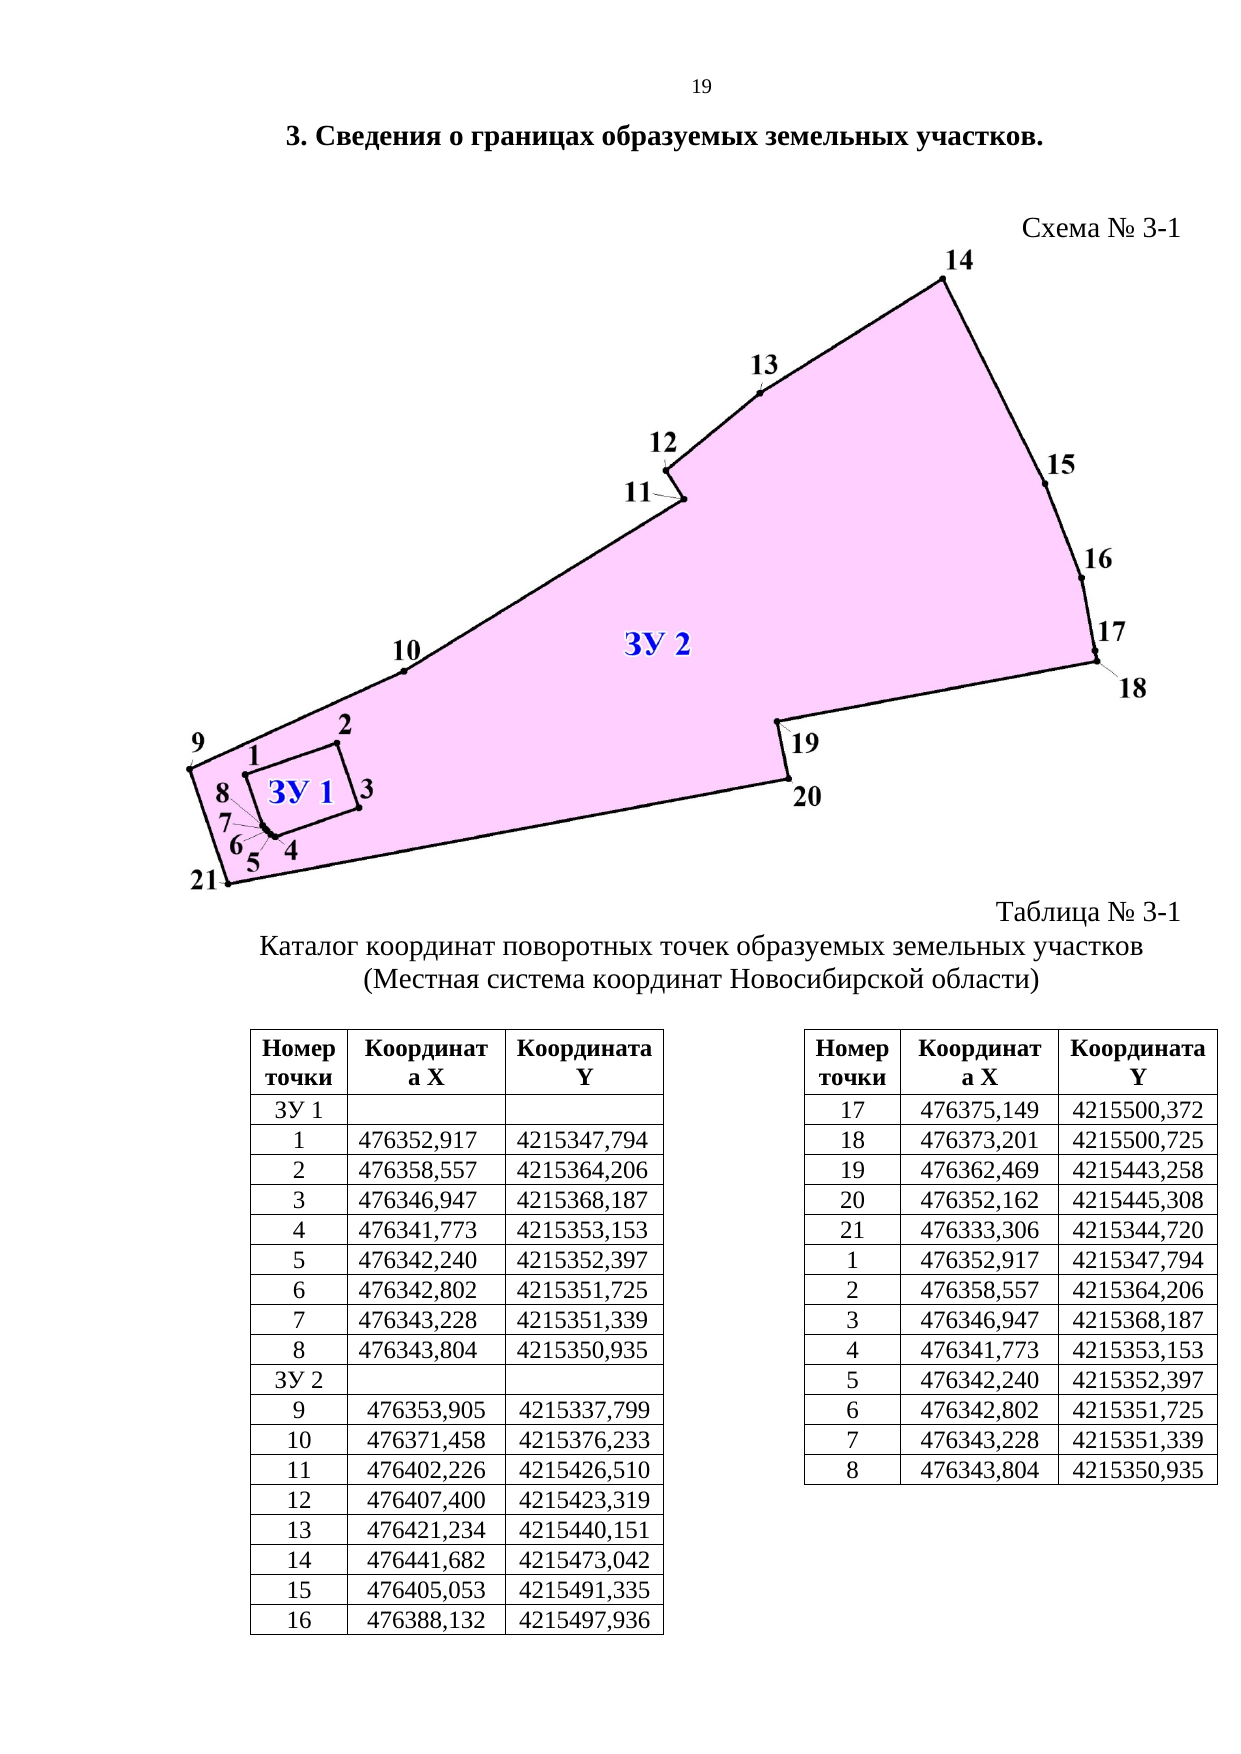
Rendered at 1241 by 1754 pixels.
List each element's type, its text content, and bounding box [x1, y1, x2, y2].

table_cell 17 [805, 1095, 900, 1123]
table_cell 7 [805, 1425, 900, 1453]
table_cell 4215352,397 [1059, 1365, 1217, 1393]
table_cell 4215351,725 [506, 1275, 663, 1303]
table_cell 20 [805, 1185, 900, 1213]
table_cell 13 [251, 1515, 347, 1543]
table_cell 4215350,935 [506, 1335, 663, 1363]
table_cell 7 [251, 1305, 347, 1333]
table_cell 476407,400 [348, 1485, 505, 1513]
table_cell 476421,234 [348, 1515, 505, 1543]
table_cell 4215352,397 [506, 1245, 663, 1273]
table_cell 12 [251, 1485, 347, 1513]
table_cell ЗУ 2 [251, 1365, 347, 1393]
table_header Координата Y [506, 1030, 663, 1093]
table_cell 6 [805, 1395, 900, 1423]
table_cell 476352,917 [901, 1245, 1058, 1273]
table_cell 476441,682 [348, 1545, 505, 1573]
table_cell 4215347,794 [506, 1125, 663, 1153]
table_cell 476333,306 [901, 1215, 1058, 1243]
table_cell 4215364,206 [1059, 1275, 1217, 1303]
table_cell 2 [251, 1155, 347, 1183]
table_cell 21 [805, 1215, 900, 1243]
table_cell 5 [805, 1365, 900, 1393]
table_cell 476341,773 [901, 1335, 1058, 1363]
table_cell 4215500,725 [1059, 1125, 1217, 1153]
table_cell 476352,162 [901, 1185, 1058, 1213]
table_cell 4215353,153 [506, 1215, 663, 1243]
table_cell 2 [805, 1275, 900, 1303]
table_header Координата Х [901, 1030, 1058, 1093]
text 3. Сведения о границах образуемых земельных участков. [148, 118, 1181, 152]
table_cell 9 [251, 1395, 347, 1423]
table_cell 476346,947 [348, 1185, 505, 1213]
table_cell 476373,201 [901, 1125, 1058, 1153]
table_cell 4215473,042 [506, 1545, 663, 1573]
table_cell 4215491,335 [506, 1575, 663, 1603]
table_cell 4215364,206 [506, 1155, 663, 1183]
text (Местная система координат Новосибирской области) [148, 961, 1181, 995]
table_cell 476352,917 [348, 1125, 505, 1153]
table_cell 476371,458 [348, 1425, 505, 1453]
table_cell 4 [805, 1335, 900, 1363]
table_cell 4215376,233 [506, 1425, 663, 1453]
table_cell 4215445,308 [1059, 1185, 1217, 1213]
table_cell 4215368,187 [1059, 1305, 1217, 1333]
table_cell 8 [805, 1455, 900, 1483]
table_cell 476343,804 [901, 1455, 1058, 1483]
table_cell 476388,132 [348, 1605, 505, 1633]
table_cell 476346,947 [901, 1305, 1058, 1333]
text Схема № 3-1 [148, 210, 1181, 244]
table_cell 476358,557 [901, 1275, 1058, 1303]
table_cell 476342,240 [901, 1365, 1058, 1393]
table_cell 476341,773 [348, 1215, 505, 1243]
table_cell 476343,228 [901, 1425, 1058, 1453]
table_cell 476353,905 [348, 1395, 505, 1423]
picture [177, 243, 1152, 895]
table_cell 4215351,339 [1059, 1425, 1217, 1453]
table_cell 4215350,935 [1059, 1455, 1217, 1483]
table_cell 476342,802 [348, 1275, 505, 1303]
table_header Номер точки [805, 1030, 900, 1093]
table_cell 3 [805, 1305, 900, 1333]
table_cell ЗУ 1 [251, 1095, 347, 1123]
table_cell 476375,149 [901, 1095, 1058, 1123]
table_cell 1 [251, 1125, 347, 1153]
table_cell [506, 1095, 663, 1123]
table_cell 4215368,187 [506, 1185, 663, 1213]
table_cell 4215347,794 [1059, 1245, 1217, 1273]
table_cell 4215443,258 [1059, 1155, 1217, 1183]
table_cell 4215351,725 [1059, 1395, 1217, 1423]
table_cell 476342,802 [901, 1395, 1058, 1423]
table_cell 4215497,936 [506, 1605, 663, 1633]
table_cell [348, 1365, 505, 1393]
table_cell [348, 1095, 505, 1123]
table_cell 3 [251, 1185, 347, 1213]
table_cell 4215344,720 [1059, 1215, 1217, 1243]
table_cell 5 [251, 1245, 347, 1273]
table_cell 6 [251, 1275, 347, 1303]
table_cell 4215500,372 [1059, 1095, 1217, 1123]
table_cell 476358,557 [348, 1155, 505, 1183]
table_cell 16 [251, 1605, 347, 1633]
table_header Координата Y [1059, 1030, 1217, 1093]
table_cell 476405,053 [348, 1575, 505, 1603]
table_cell 11 [251, 1455, 347, 1483]
table_cell 4215353,153 [1059, 1335, 1217, 1363]
text Каталог координат поворотных точек образуемых земельных участков [148, 928, 1181, 961]
table_cell 4215351,339 [506, 1305, 663, 1333]
table_header Координата Х [348, 1030, 505, 1093]
text Таблица № 3-1 [148, 894, 1181, 928]
table_cell 18 [805, 1125, 900, 1153]
table_cell 4 [251, 1215, 347, 1243]
table_header Номер точки [251, 1030, 347, 1093]
table_cell 4215440,151 [506, 1515, 663, 1543]
table_cell 8 [251, 1335, 347, 1363]
table_cell 476343,228 [348, 1305, 505, 1333]
table_cell 19 [805, 1155, 900, 1183]
table_cell 476343,804 [348, 1335, 505, 1363]
table_cell 4215423,319 [506, 1485, 663, 1513]
table_cell 476362,469 [901, 1155, 1058, 1183]
table_cell [506, 1365, 663, 1393]
table_cell 15 [251, 1575, 347, 1603]
table_cell 476402,226 [348, 1455, 505, 1483]
table_cell 476342,240 [348, 1245, 505, 1273]
table_cell 4215337,799 [506, 1395, 663, 1423]
table_cell 10 [251, 1425, 347, 1453]
table_cell 1 [805, 1245, 900, 1273]
table_cell 4215426,510 [506, 1455, 663, 1483]
table_cell 14 [251, 1545, 347, 1573]
